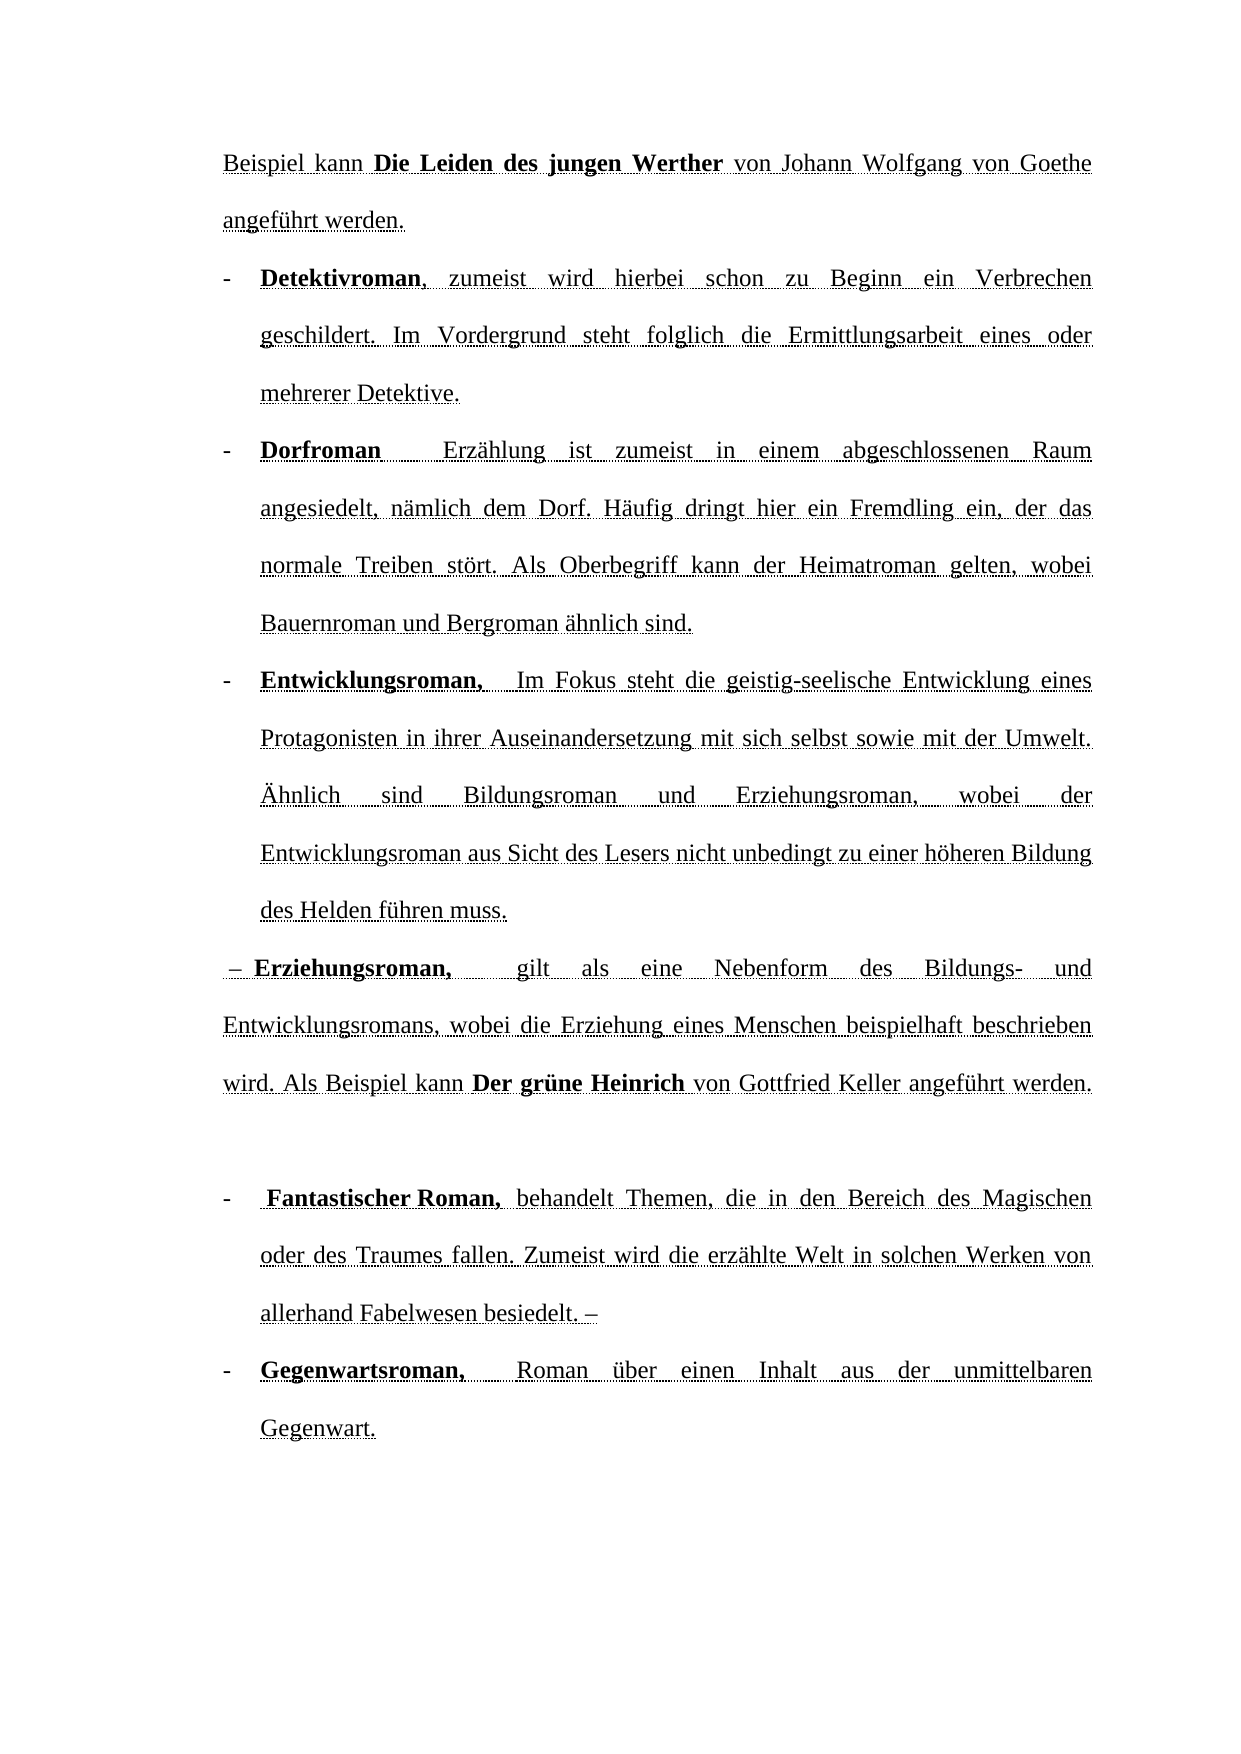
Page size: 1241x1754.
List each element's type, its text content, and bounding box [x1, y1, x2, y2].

list Gegenwartsroman, Roman über einen Inhalt aus der unmittelbaren Gegenwart. [223, 1355, 1093, 1441]
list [223, 148, 1093, 234]
list Entwicklungsroman, Im Fokus steht die geistig-seelische Entwicklung eines Protagonisten in ihrer Auseinandersetzung mit sich selbst sowie mit der Umwelt. Ähnlich sind Bildungsroman und Erziehungsroman, wobei der Entwicklungsroman aus Sicht des Lesers nicht unbedingt zu einer höheren Bildung des Helden führen muss. [223, 665, 1093, 924]
list Detektivroman, zumeist wird hierbei schon zu Beginn ein Verbrechen geschildert. Im Vordergrund steht folglich die Ermittlungsarbeit eines oder mehrerer Detektive. [223, 263, 1093, 406]
list Dorfroman Erzählung ist zumeist in einem abgeschlossenen Raum angesiedelt, nämlich dem Dorf. Häufig dringt hier ein Fremdling ein, der das normale Treiben stört. Als Oberbegriff kann der Heimatroman gelten, wobei Bauernroman und Bergroman ähnlich sind. [223, 435, 1093, 636]
list Fantastischer Roman, behandelt Themen, die in den Bereich des Magischen oder des Traumes fallen. Zumeist wird die erzählte Welt in solchen Werken von allerhand Fabelwesen besiedelt. – [223, 1183, 1093, 1326]
list – Erziehungsroman, gilt als eine Nebenform des Bildungs- und Entwicklungsromans, wobei die Erziehung eines Menschen beispielhaft beschrieben wird. Als Beispiel kann Der grüne Heinrich von Gottfried Keller angeführt werden. [223, 953, 1093, 1154]
